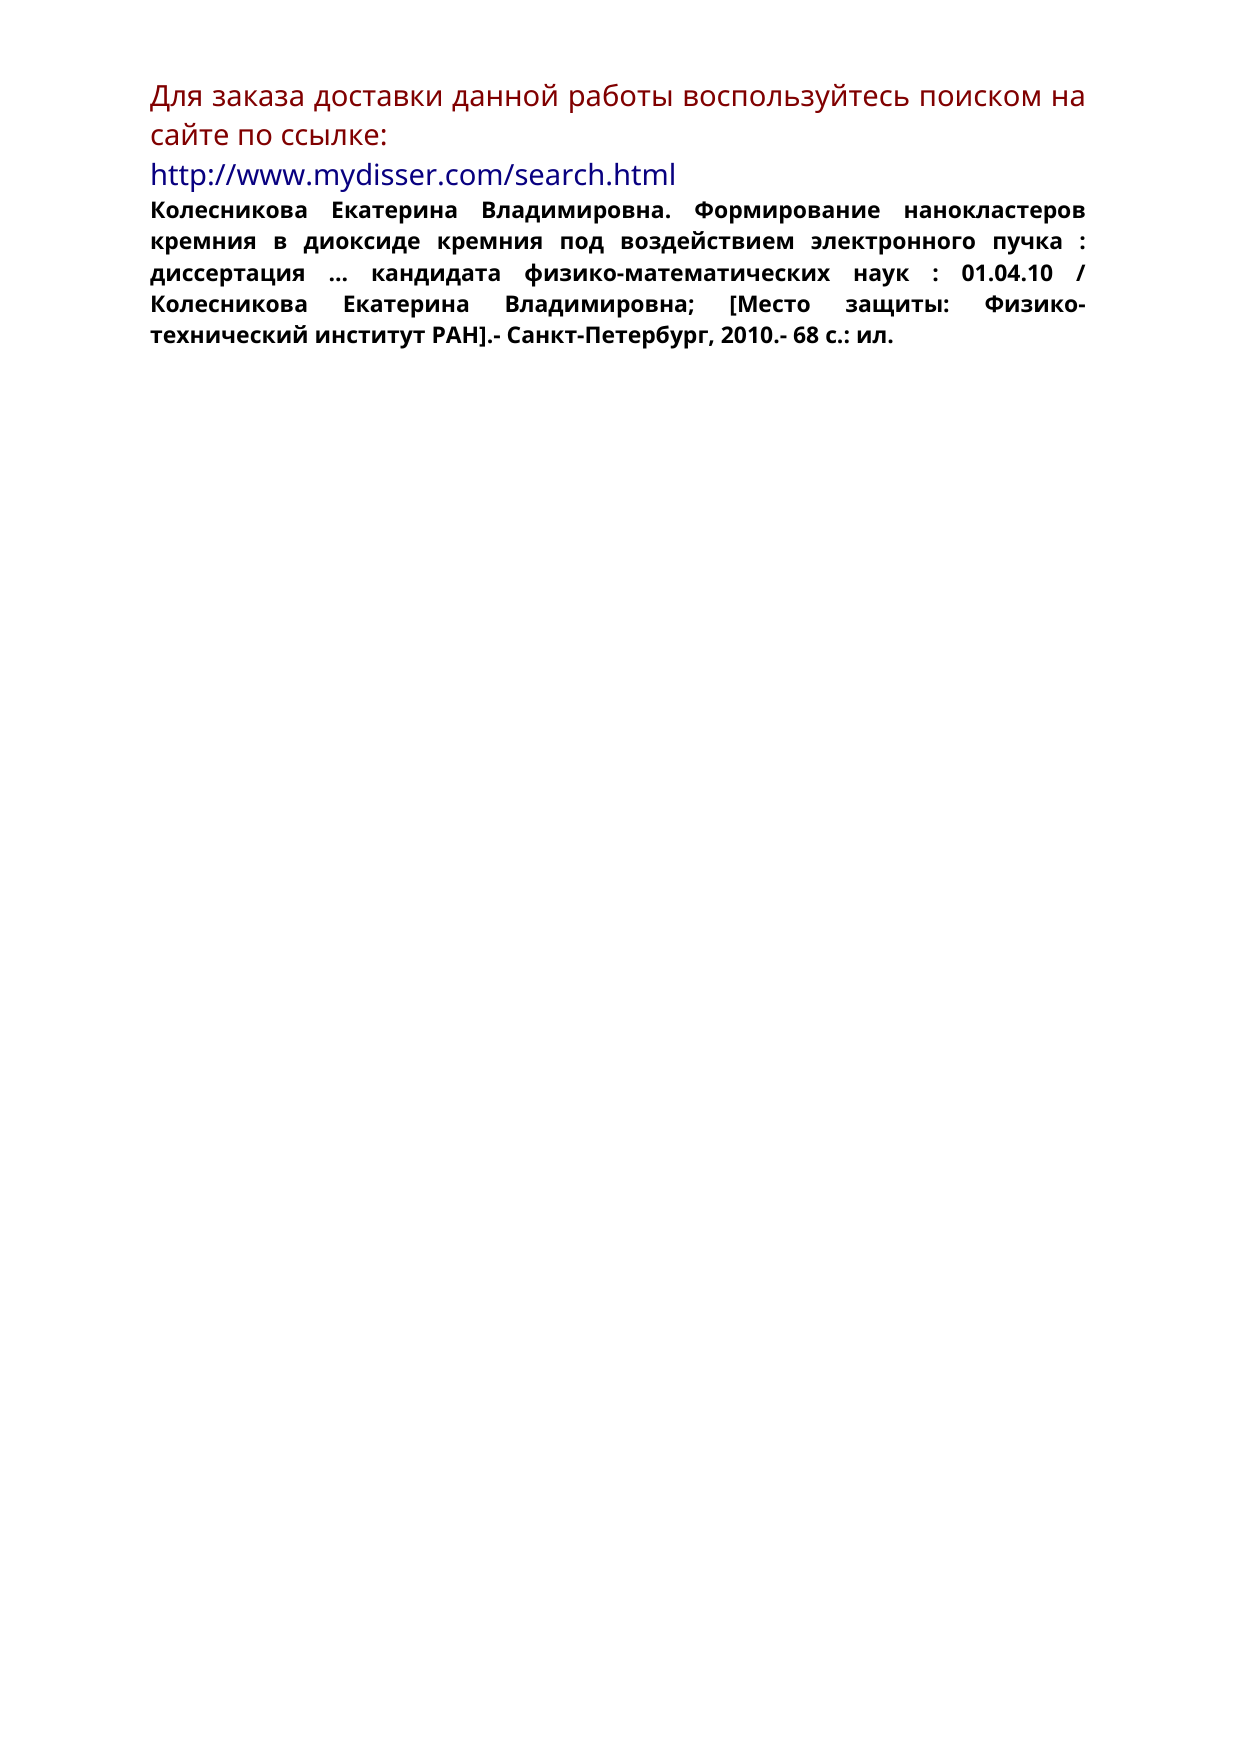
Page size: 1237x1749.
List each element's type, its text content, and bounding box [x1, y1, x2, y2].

text Колесникова Екатерина Владимировна. Формирование нанокластеров кремния в диоксиде кремния под воздействием электронного пучка : диссертация ... кандидата физико-математических наук : 01.04.10 / Колесникова Екатерина Владимировна; [Место защиты: Физико-технический институт РАН].- Санкт-Петербург, 2010.- 68 с.: ил. [150, 194, 1086, 350]
